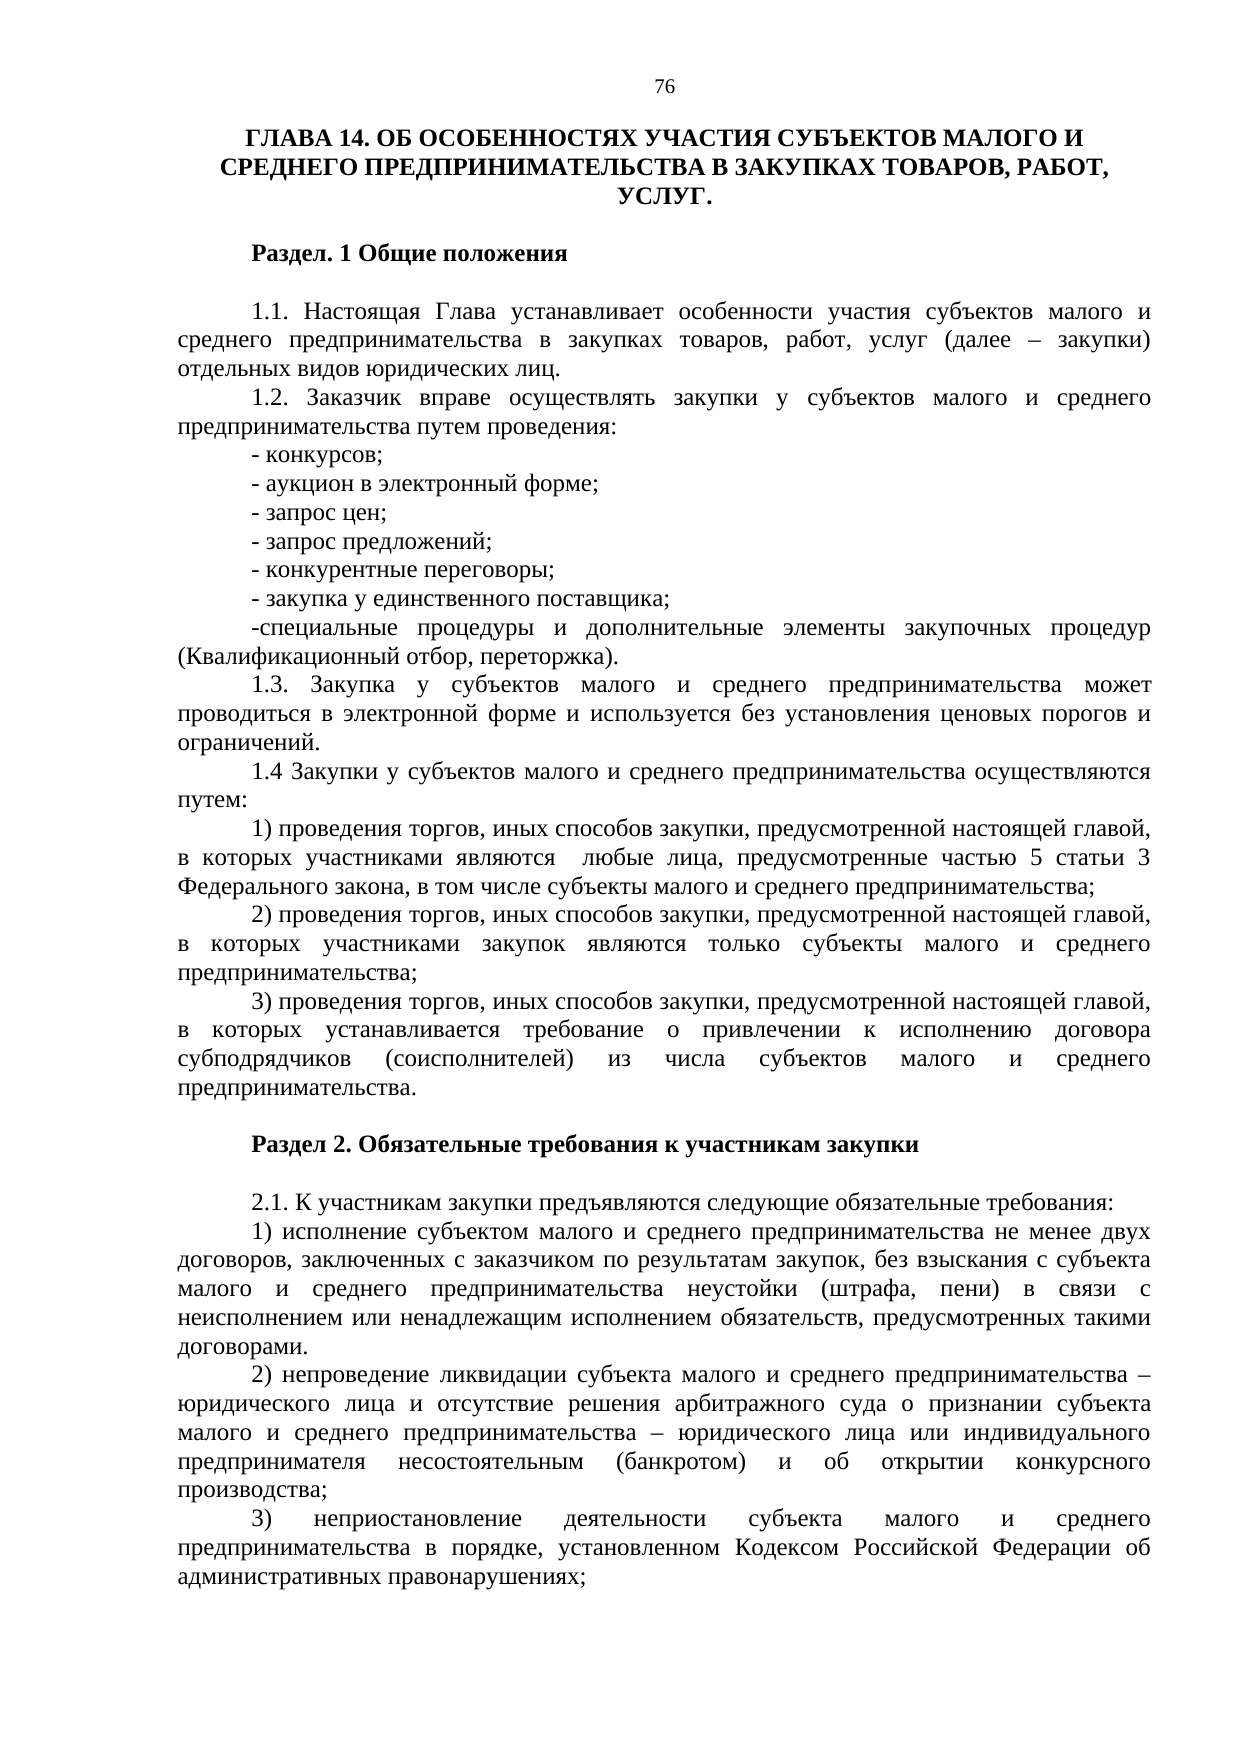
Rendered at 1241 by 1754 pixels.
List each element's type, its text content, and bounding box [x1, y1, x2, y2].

text - аукцион в электронный форме; [177, 468, 1152, 497]
text 1.4 Закупки у субъектов малого и среднего предпринимательства осуществляются путем: [177, 756, 1152, 813]
text - закупка у единственного поставщика; [177, 583, 1152, 612]
text - запрос предложений; [177, 526, 1152, 554]
text 1) проведения торгов, иных способов закупки, предусмотренной настоящей главой, в которых участниками являются любые лица, предусмотренные частью 5 статьи 3 Федерального закона, в том числе субъекты малого и среднего предпринимательства; [177, 813, 1152, 899]
text 2) проведения торгов, иных способов закупки, предусмотренной настоящей главой, в которых участниками закупок являются только субъекты малого и среднего предпринимательства; [177, 899, 1152, 986]
text Раздел. 1 Общие положения [177, 238, 1152, 267]
text ГЛАВА 14. ОБ ОСОБЕННОСТЯХ УЧАСТИЯ СУБЪЕКТОВ МАЛОГО И СРЕДНЕГО ПРЕДПРИНИМАТЕЛЬСТВА В ЗАКУПКАХ ТОВАРОВ, РАБОТ, УСЛУГ. [177, 123, 1152, 209]
text 3) неприостановление деятельности субъекта малого и среднего предпринимательства в порядке, установленном Кодексом Российской Федерации об административных правонарушениях; [177, 1503, 1152, 1589]
text - конкурентные переговоры; [177, 554, 1152, 583]
text 2) непроведение ликвидации субъекта малого и среднего предпринимательства – юридического лица и отсутствие решения арбитражного суда о признании субъекта малого и среднего предпринимательства – юридического лица или индивидуального предпринимателя несостоятельным (банкротом) и об открытии конкурсного производства; [177, 1359, 1152, 1503]
text 3) проведения торгов, иных способов закупки, предусмотренной настоящей главой, в которых устанавливается требование о привлечении к исполнению договора субподрядчиков (соисполнителей) из числа субъектов малого и среднего предпринимательства. [177, 986, 1152, 1101]
text - конкурсов; [177, 439, 1152, 468]
text 1.1. Настоящая Глава устанавливает особенности участия субъектов малого и среднего предпринимательства в закупках товаров, работ, услуг (далее – закупки) отдельных видов юридических лиц. [177, 296, 1152, 382]
text - запрос цен; [177, 497, 1152, 526]
text -специальные процедуры и дополнительные элементы закупочных процедур (Квалификационный отбор, переторжка). [177, 612, 1152, 669]
text 1.3. Закупка у субъектов малого и среднего предпринимательства может проводиться в электронной форме и используется без установления ценовых порогов и ограничений. [177, 669, 1152, 756]
text 1.2. Заказчик вправе осуществлять закупки у субъектов малого и среднего предпринимательства путем проведения: [177, 382, 1152, 439]
text Раздел 2. Обязательные требования к участникам закупки [177, 1129, 1152, 1158]
text 1) исполнение субъектом малого и среднего предпринимательства не менее двух договоров, заключенных с заказчиком по результатам закупок, без взыскания с субъекта малого и среднего предпринимательства неустойки (штрафа, пени) в связи с неисполнением или ненадлежащим исполнением обязательств, предусмотренных такими договорами. [177, 1216, 1152, 1359]
text 2.1. К участникам закупки предъявляются следующие обязательные требования: [177, 1187, 1152, 1216]
